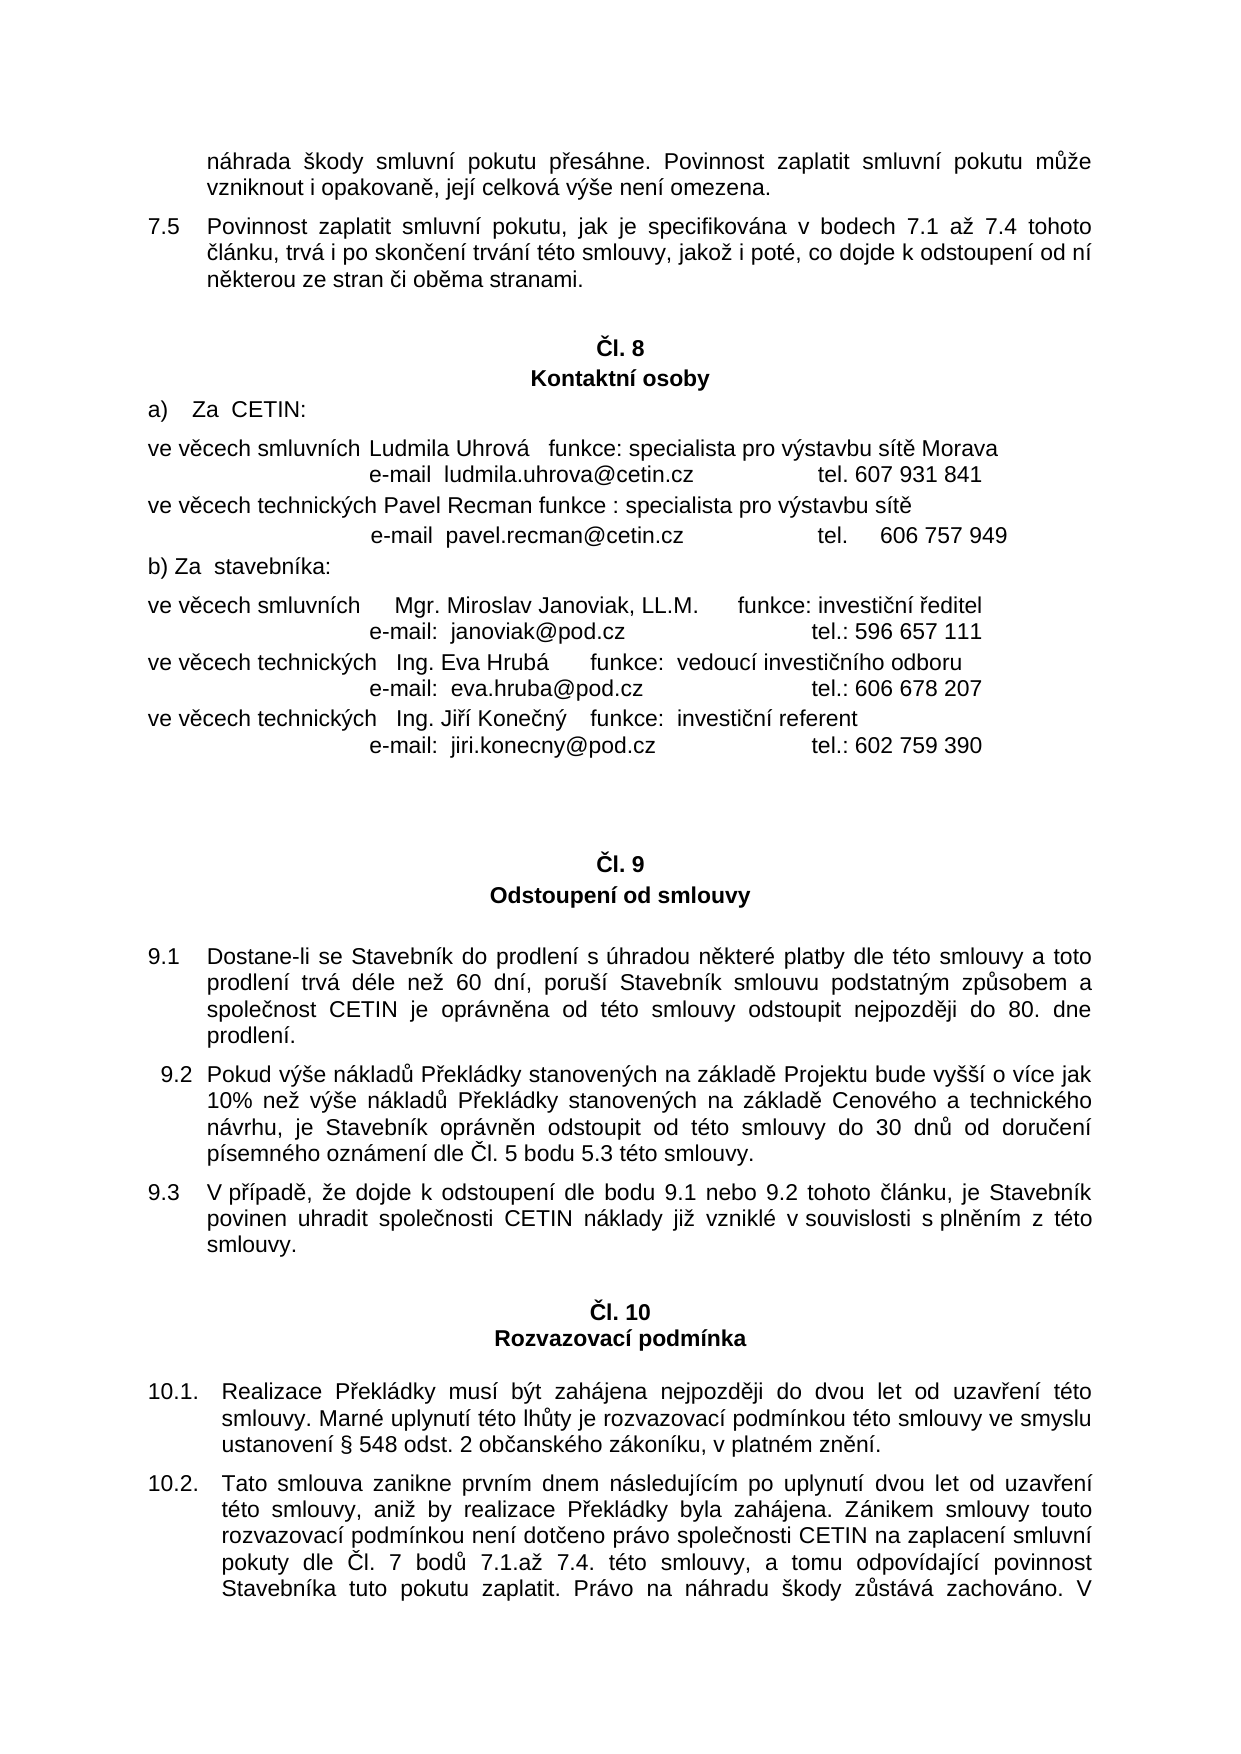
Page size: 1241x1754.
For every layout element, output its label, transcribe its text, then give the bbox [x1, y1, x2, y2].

text Rozvazovací podmínka [148, 1325, 1093, 1352]
text Kontaktní osoby [148, 365, 1093, 392]
text ve věcech smluvních Ludmila Uhrová funkce: specialista pro výstavbu sítě Morava [148, 435, 1093, 461]
text 9.3 V případě, že dojde k odstoupení dle bodu 9.1 nebo 9.2 tohoto článku, je Stavebník povinen uhradit společnosti CETIN náklady již vzniklé v souvislosti s plněním z této smlouvy. [148, 1179, 1093, 1258]
text 9.2 Pokud výše nákladů Překládky stanovených na základě Projektu bude vyšší o více jak 10% než výše nákladů Překládky stanovených na základě Cenového a technického návrhu, je Stavebník oprávněn odstoupit od této smlouvy do 30 dnů od doručení písemného oznámení dle Čl. 5 bodu 5.3 této smlouvy. [148, 1061, 1093, 1166]
text e-mail pavel.recman@cetin.cz tel. 606 757 949 [148, 522, 1093, 548]
text 9.1 Dostane-li se Stavebník do prodlení s úhradou některé platby dle této smlouvy a toto prodlení trvá déle než 60 dní, poruší Stavebník smlouvu podstatným způsobem a společnost CETIN je oprávněna od této smlouvy odstoupit nejpozději do 80. dne prodlení. [148, 943, 1093, 1048]
text ve věcech technických Ing. Jiří Konečný funkce: investiční referent [148, 705, 1093, 732]
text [148, 1470, 1093, 1601]
text Čl. 10 [148, 1299, 1093, 1325]
text 10.1. Realizace Překládky musí být zahájena nejpozději do dvou let od uzavření této smlouvy. Marné uplynutí této lhůty je rozvazovací podmínkou této smlouvy ve smyslu ustanovení § 548 odst. 2 občanského zákoníku, v platném znění. [148, 1378, 1093, 1457]
text ve věcech technických Pavel Recman funkce : specialista pro výstavbu sítě [148, 492, 1093, 518]
text 7.5 Povinnost zaplatit smluvní pokutu, jak je specifikována v bodech 7.1 až 7.4 tohoto článku, trvá i po skončení trvání této smlouvy, jakož i poté, co dojde k odstoupení od ní některou ze stran či oběma stranami. [148, 213, 1093, 292]
text e-mail: jiri.konecny@pod.cz tel.: 602 759 390 [295, 732, 1093, 758]
text a) Za CETIN: [148, 396, 1093, 422]
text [148, 148, 1093, 200]
text ve věcech smluvních Mgr. Miroslav Janoviak, LL.M. funkce: investiční ředitel [148, 592, 1093, 618]
text b) Za stavebníka: [148, 553, 1093, 579]
text e-mail: janoviak@pod.cz tel.: 596 657 111 [295, 618, 1093, 644]
text Odstoupení od smlouvy [148, 882, 1093, 908]
text Čl. 8 [148, 335, 1093, 361]
text e-mail: eva.hruba@pod.cz tel.: 606 678 207 [295, 675, 1093, 701]
text Čl. 9 [148, 851, 1093, 878]
text ve věcech technických Ing. Eva Hrubá funkce: vedoucí investičního odboru [148, 648, 1093, 675]
text e-mail ludmila.uhrova@cetin.cz tel. 607 931 841 [148, 461, 1093, 487]
